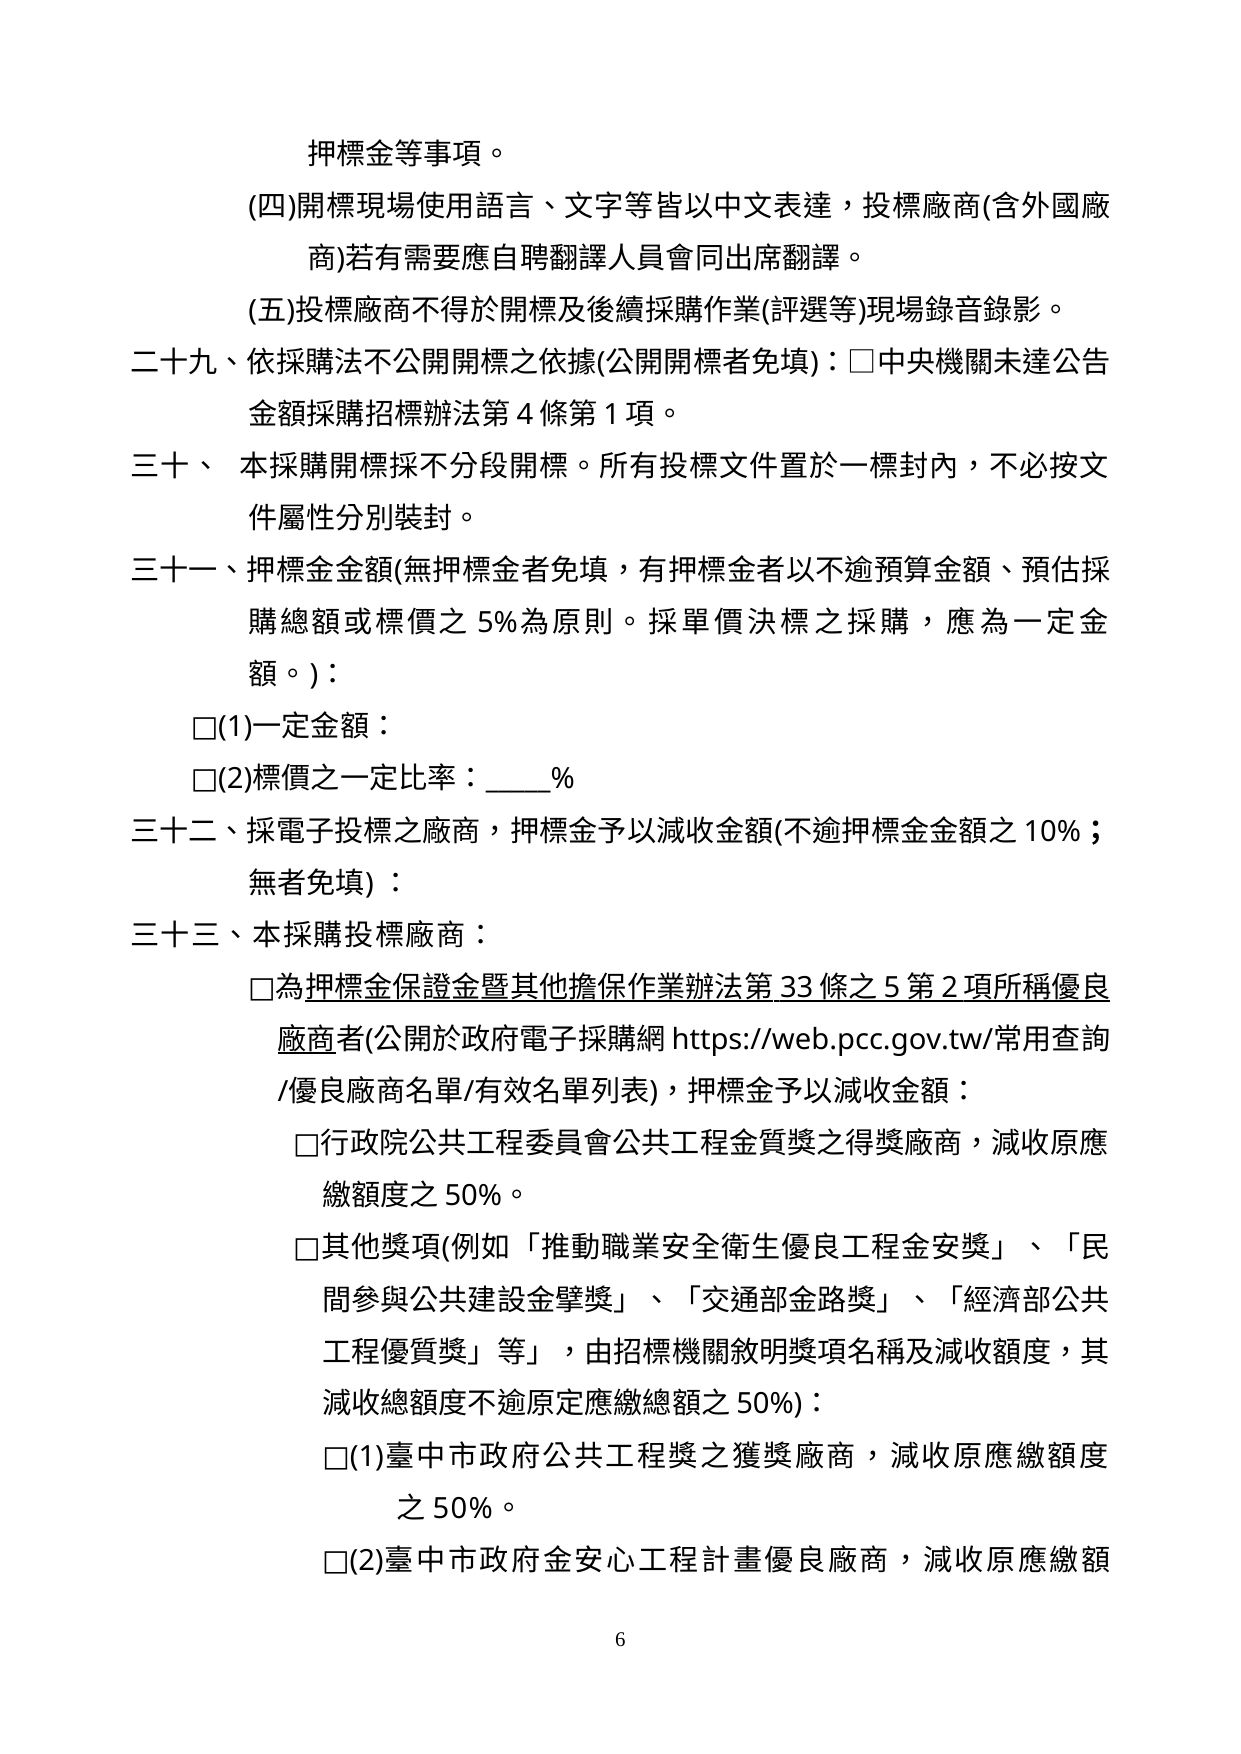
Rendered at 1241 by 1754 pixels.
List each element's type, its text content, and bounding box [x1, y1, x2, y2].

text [322, 1532, 1110, 1584]
list 依採購法不公開開標之依據(公開開標者免填)：□中央機關未達公告金額採購招標辦法第4條第1項。 [130, 334, 1110, 438]
list 本採購開標採不分段開標。所有投標文件置於一標封內，不必按文件屬性分別裝封。 [130, 438, 1110, 542]
text □其他獎項(例如「推動職業安全衛生優良工程金安獎」、「民間參與公共建設金擘獎」、「交通部金路獎」、「經濟部公共工程優質獎」等」，由招標機關敘明獎項名稱及減收額度，其減收總額度不逾原定應繳總額之50%)： [293, 1219, 1110, 1427]
text □(1)一定金額： [130, 698, 1110, 750]
text □行政院公共工程委員會公共工程金質獎之得獎廠商，減收原應繳額度之50%。 [293, 1115, 1110, 1219]
text □為押標金保證金暨其他擔保作業辦法第33條之5第2項所稱優良廠商者(公開於政府電子採購網https://web.pcc.gov.tw/常用查詢/優良廠商名單/有效名單列表)，押標金予以減收金額： [248, 959, 1110, 1115]
list 採電子投標之廠商，押標金予以減收金額(不逾押標金金額之10%；無者免填) ： [130, 802, 1110, 907]
list 押標金金額(無押標金者免填，有押標金者以不逾預算金額、預估採購總額或標價之5%為原則。採單價決標之採購，應為一定金額。)： [130, 542, 1110, 698]
text □(1)臺中市政府公共工程獎之獲獎廠商，減收原應繳額度之50%。 [322, 1427, 1110, 1532]
list 本採購投標廠商： [130, 907, 1110, 959]
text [248, 125, 1110, 177]
text (五)投標廠商不得於開標及後續採購作業(評選等)現場錄音錄影。 [248, 282, 1110, 334]
text □(2)標價之一定比率：_____% [130, 750, 1110, 802]
text (四)開標現場使用語言、文字等皆以中文表達，投標廠商(含外國廠商)若有需要應自聘翻譯人員會同出席翻譯。 [248, 177, 1110, 282]
